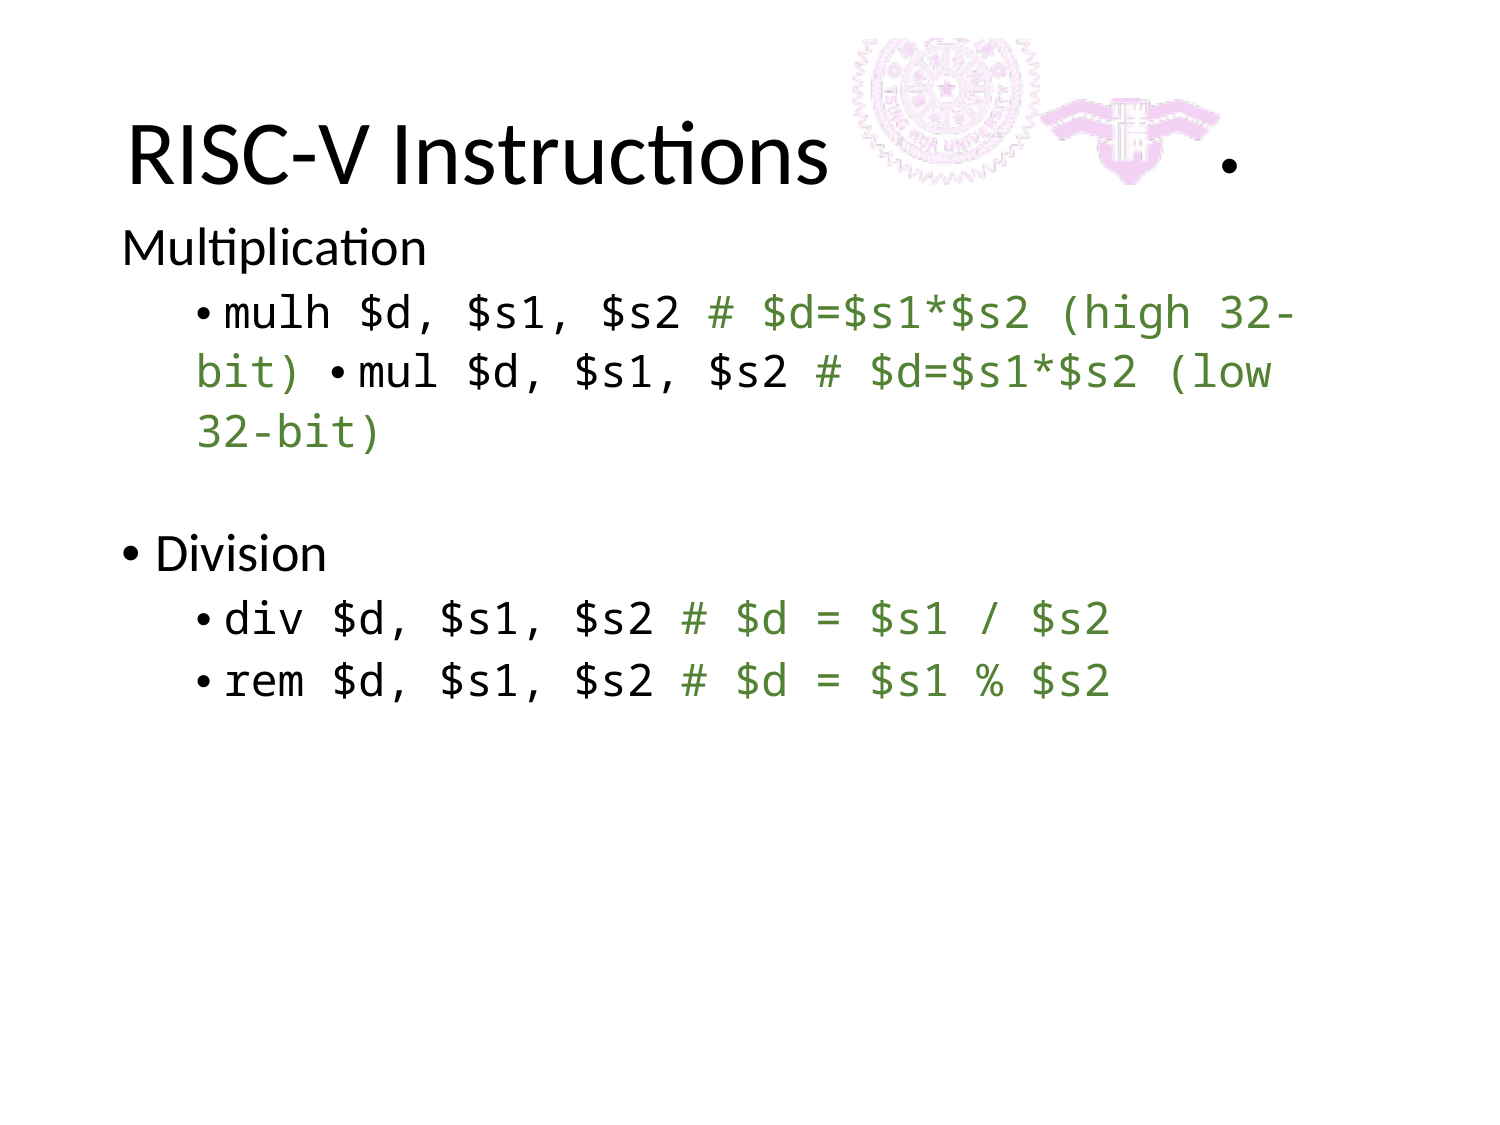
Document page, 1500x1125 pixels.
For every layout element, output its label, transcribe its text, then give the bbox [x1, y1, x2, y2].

text RISC-V Instructions • Multiplication [121, 38, 1475, 279]
text • mulh $d, $s1, $s2 # $d=$s1*$s2 (high 32-bit) • mul $d, $s1, $s2 # $d=$s1*$s2 (low 32-bit) [196, 281, 1375, 461]
text • rem $d, $s1, $s2 # $d = $s1 % $s2 [196, 648, 1487, 709]
picture [852, 38, 1220, 185]
text • Division [121, 518, 1487, 585]
text • div $d, $s1, $s2 # $d = $s1 / $s2 [196, 586, 1487, 647]
